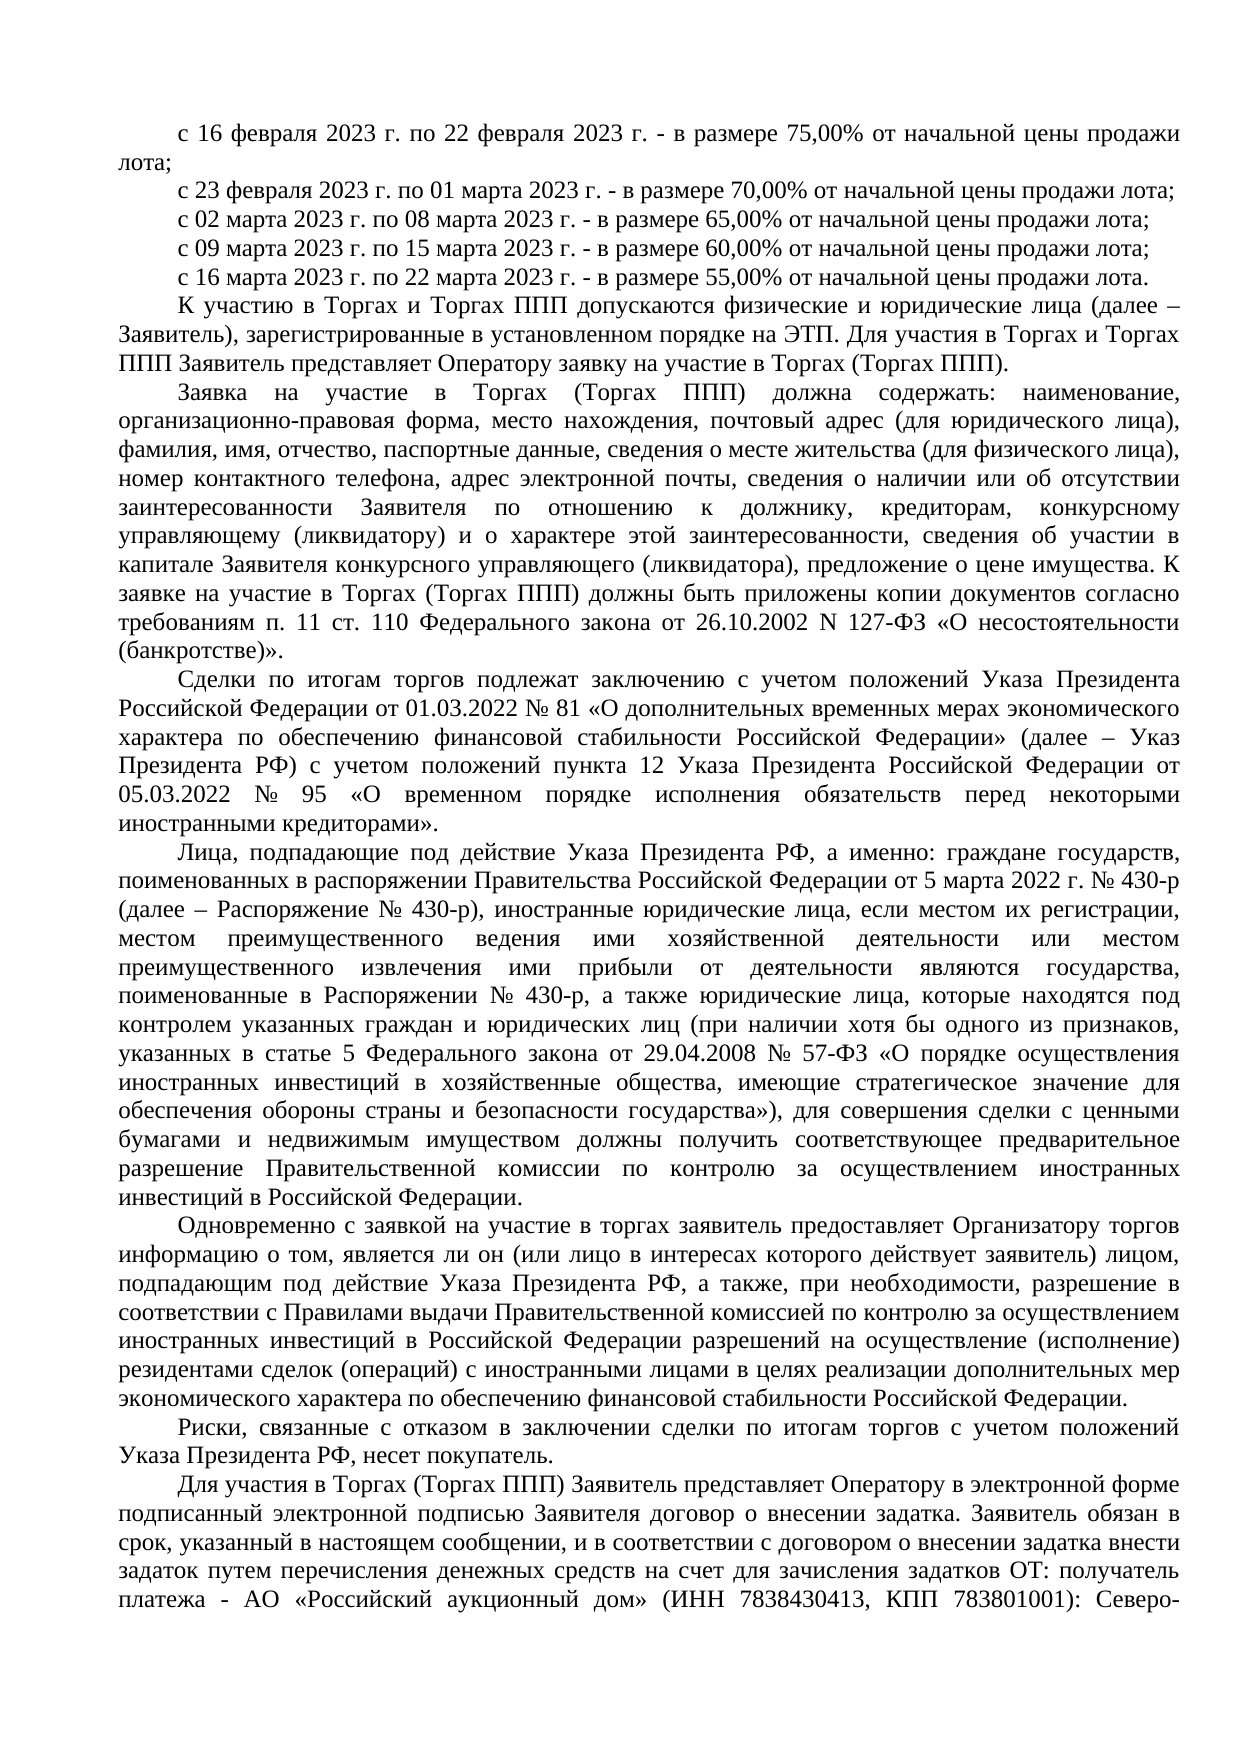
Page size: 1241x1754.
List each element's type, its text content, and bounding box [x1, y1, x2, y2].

text с 23 февраля 2023 г. по 01 марта 2023 г. - в размере 70,00% от начальной цены продажи лота; [118, 176, 1181, 204]
text Одновременно с заявкой на участие в торгах заявитель предоставляет Организатору торгов информацию о том, является ли он (или лицо в интересах которого действует заявитель) лицом, подпадающим под действие Указа Президента РФ, а также, при необходимости, разрешение в соответствии с Правилами выдачи Правительственной комиссией по контролю за осуществлением иностранных инвестиций в Российской Федерации разрешений на осуществление (исполнение) резидентами сделок (операций) с иностранными лицами в целях реализации дополнительных мер экономического характера по обеспечению финансовой стабильности Российской Федерации. [118, 1211, 1181, 1412]
text К участию в Торгах и Торгах ППП допускаются физические и юридические лица (далее – Заявитель), зарегистрированные в установленном порядке на ЭТП. Для участия в Торгах и Торгах ППП Заявитель представляет Оператору заявку на участие в Торгах (Торгах ППП). [118, 291, 1181, 377]
text с 02 марта 2023 г. по 08 марта 2023 г. - в размере 65,00% от начальной цены продажи лота; [118, 204, 1181, 233]
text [118, 1469, 1181, 1613]
text с 16 марта 2023 г. по 22 марта 2023 г. - в размере 55,00% от начальной цены продажи лота. [118, 262, 1181, 291]
text с 16 февраля 2023 г. по 22 февраля 2023 г. - в размере 75,00% от начальной цены продажи лота; [118, 118, 1181, 176]
text Лица, подпадающие под действие Указа Президента РФ, а именно: граждане государств, поименованных в распоряжении Правительства Российской Федерации от 5 марта 2022 г. № 430-р (далее – Распоряжение № 430-р), иностранные юридические лица, если местом их регистрации, местом преимущественного ведения ими хозяйственной деятельности или местом преимущественного извлечения ими прибыли от деятельности являются государства, поименованные в Распоряжении № 430-р, а также юридические лица, которые находятся под контролем указанных граждан и юридических лиц (при наличии хотя бы одного из признаков, указанных в статье 5 Федерального закона от 29.04.2008 № 57-ФЗ «О порядке осуществления иностранных инвестиций в хозяйственные общества, имеющие стратегическое значение для обеспечения обороны страны и безопасности государства»), для совершения сделки с ценными бумагами и недвижимым имуществом должны получить соответствующее предварительное разрешение Правительственной комиссии по контролю за осуществлением иностранных инвестиций в Российской Федерации. [118, 837, 1181, 1211]
text с 09 марта 2023 г. по 15 марта 2023 г. - в размере 60,00% от начальной цены продажи лота; [118, 233, 1181, 262]
text Заявка на участие в Торгах (Торгах ППП) должна содержать: наименование, организационно-правовая форма, место нахождения, почтовый адрес (для юридического лица), фамилия, имя, отчество, паспортные данные, сведения о месте жительства (для физического лица), номер контактного телефона, адрес электронной почты, сведения о наличии или об отсутствии заинтересованности Заявителя по отношению к должнику, кредиторам, конкурсному управляющему (ликвидатору) и о характере этой заинтересованности, сведения об участии в капитале Заявителя конкурсного управляющего (ликвидатора), предложение о цене имущества. К заявке на участие в Торгах (Торгах ППП) должны быть приложены копии документов согласно требованиям п. 11 ст. 110 Федерального закона от 26.10.2002 N 127-ФЗ «О несостоятельности (банкротстве)». [118, 377, 1181, 664]
text Сделки по итогам торгов подлежат заключению с учетом положений Указа Президента Российской Федерации от 01.03.2022 № 81 «О дополнительных временных мерах экономического характера по обеспечению финансовой стабильности Российской Федерации» (далее – Указ Президента РФ) с учетом положений пункта 12 Указа Президента Российской Федерации от 05.03.2022 № 95 «О временном порядке исполнения обязательств перед некоторыми иностранными кредиторами». [118, 664, 1181, 837]
text Риски, связанные с отказом в заключении сделки по итогам торгов с учетом положений Указа Президента РФ, несет покупатель. [118, 1412, 1181, 1469]
